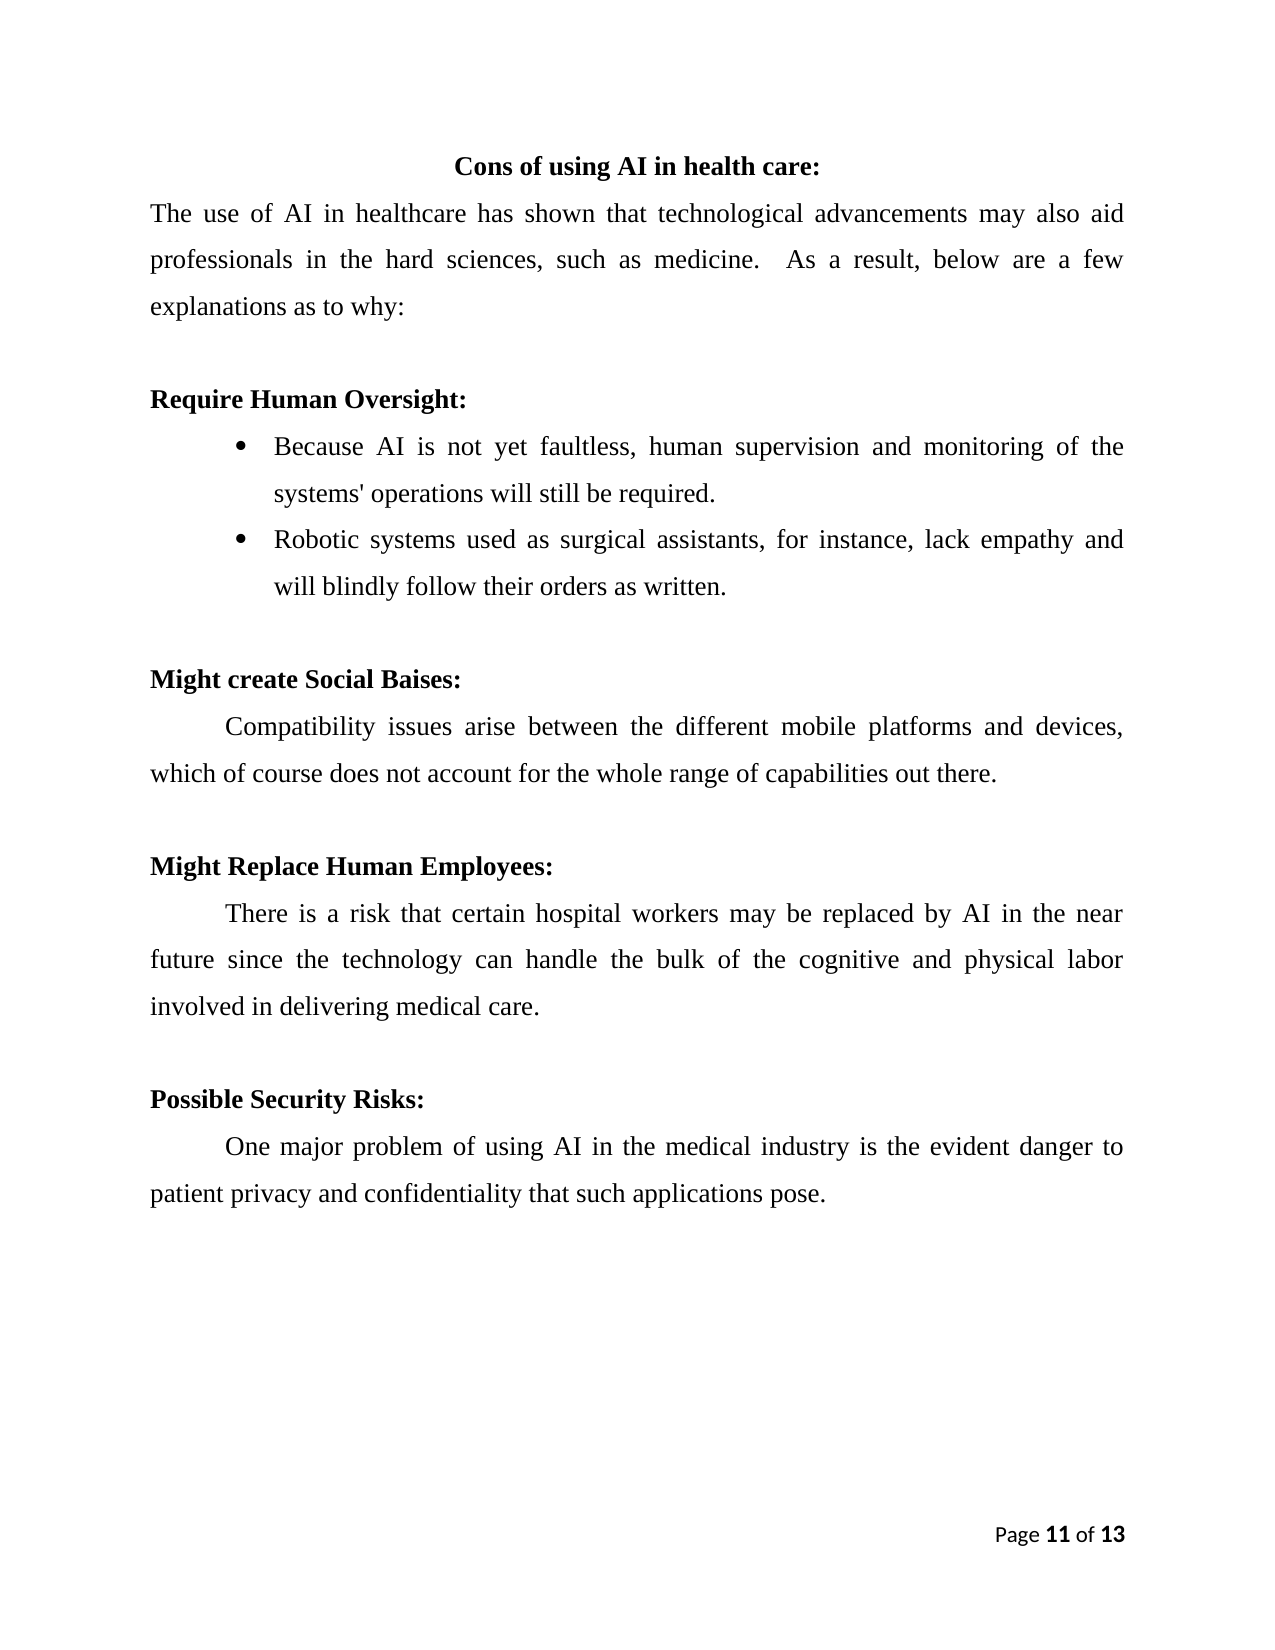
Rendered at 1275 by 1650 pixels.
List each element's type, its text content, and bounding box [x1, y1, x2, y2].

text Might Replace Human Employees: [150, 850, 1125, 881]
text There is a risk that certain hospital workers may be replaced by AI in the near future since the technology can handle the bulk of the cognitive and physical labor involved in delivering medical care. [150, 897, 1125, 1021]
text Require Human Oversight: [150, 383, 1125, 414]
text One major problem of using AI in the medical industry is the evident danger to patient privacy and confidentiality that such applications pose. [150, 1130, 1125, 1208]
text Possible Security Risks: [150, 1083, 1125, 1115]
text The use of AI in healthcare has shown that technological advancements may also aid professionals in the hard sciences, such as medicine. As a result, below are a few explanations as to why: [150, 197, 1125, 321]
list Because AI is not yet faultless, human supervision and monitoring of the systems' operations will still be required. [236, 430, 1125, 508]
text Might create Social Baises: [150, 663, 1125, 695]
text Compatibility issues arise between the different mobile platforms and devices, which of course does not account for the whole range of capabilities out there. [150, 710, 1125, 788]
text Cons of using AI in health care: [150, 150, 1125, 181]
list Robotic systems used as surgical assistants, for instance, lack empathy and will blindly follow their orders as written. [236, 523, 1125, 601]
